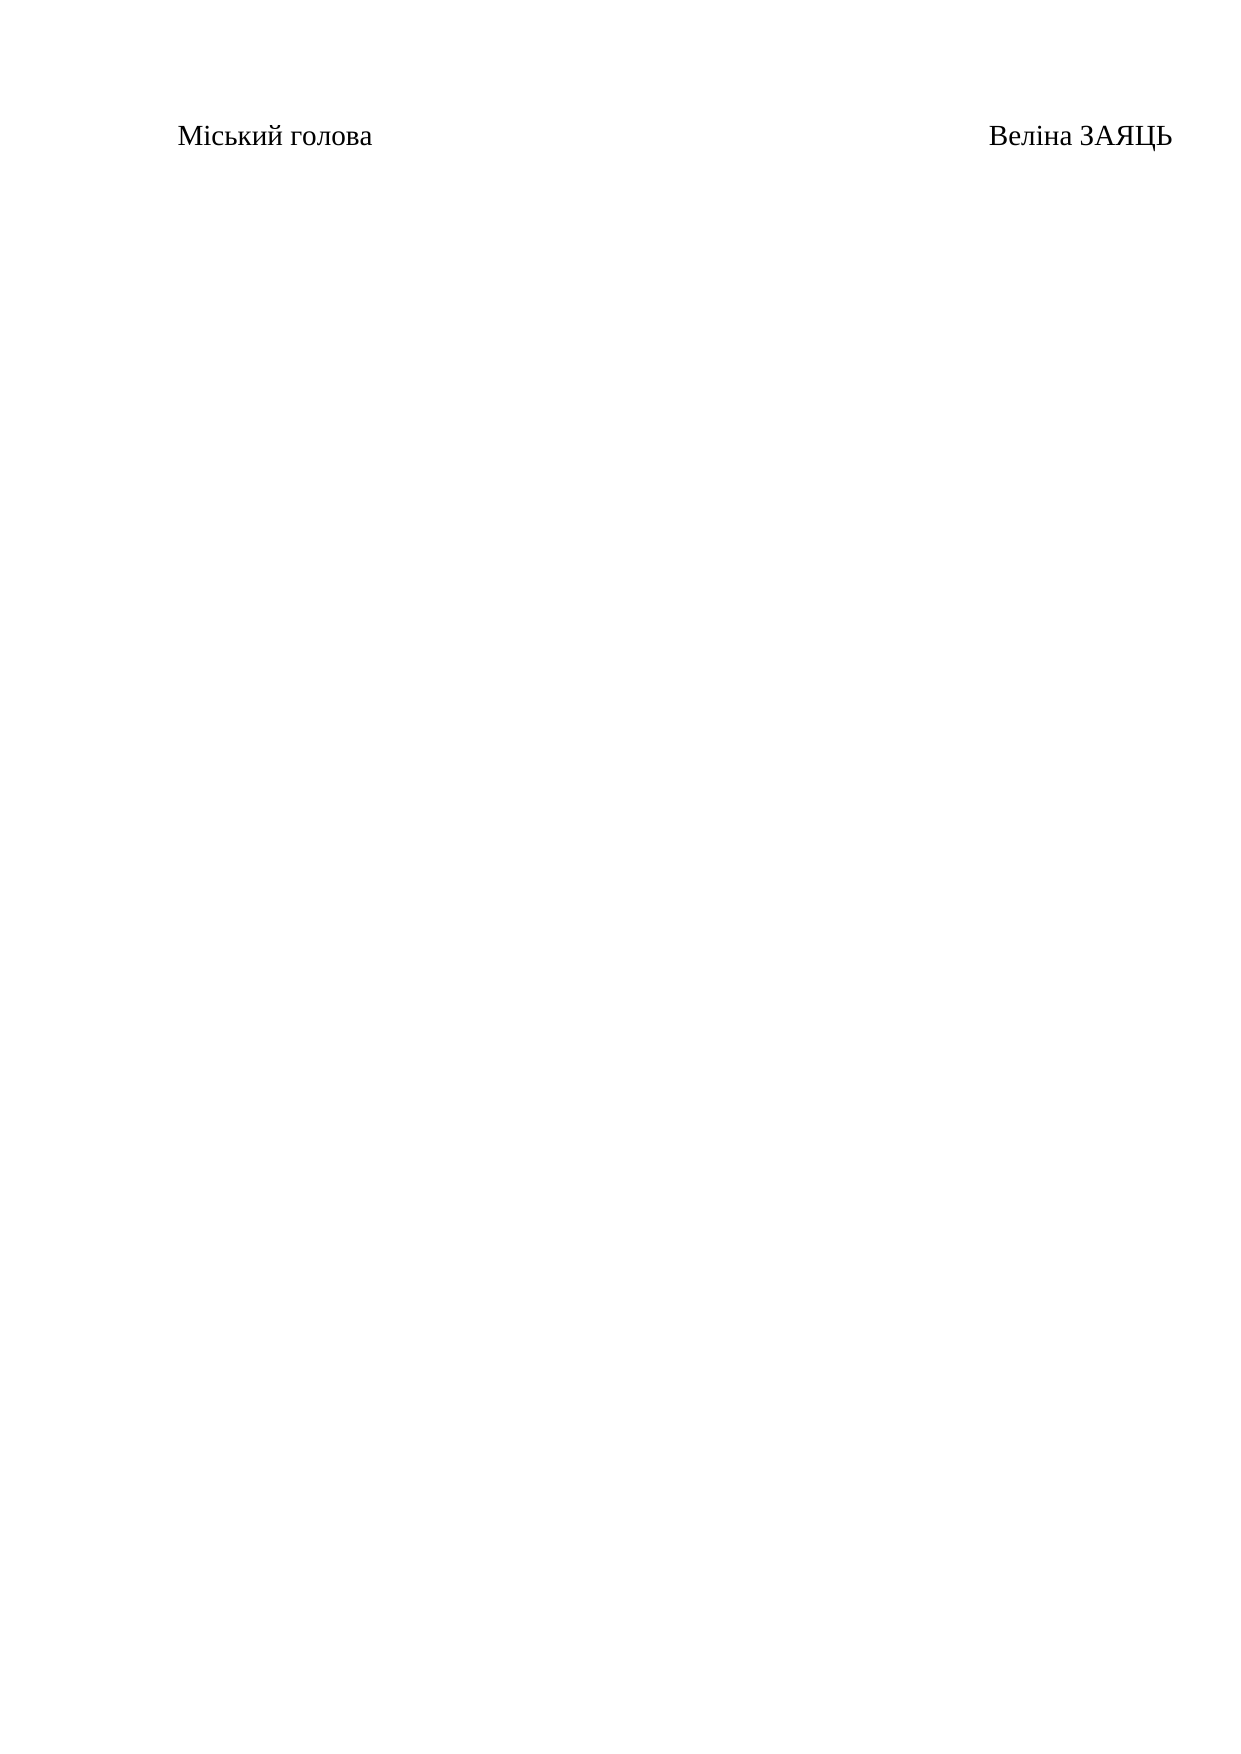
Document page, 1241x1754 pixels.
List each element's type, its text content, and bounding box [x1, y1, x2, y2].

text Міський голова Веліна ЗАЯЦЬ [177, 118, 1181, 152]
